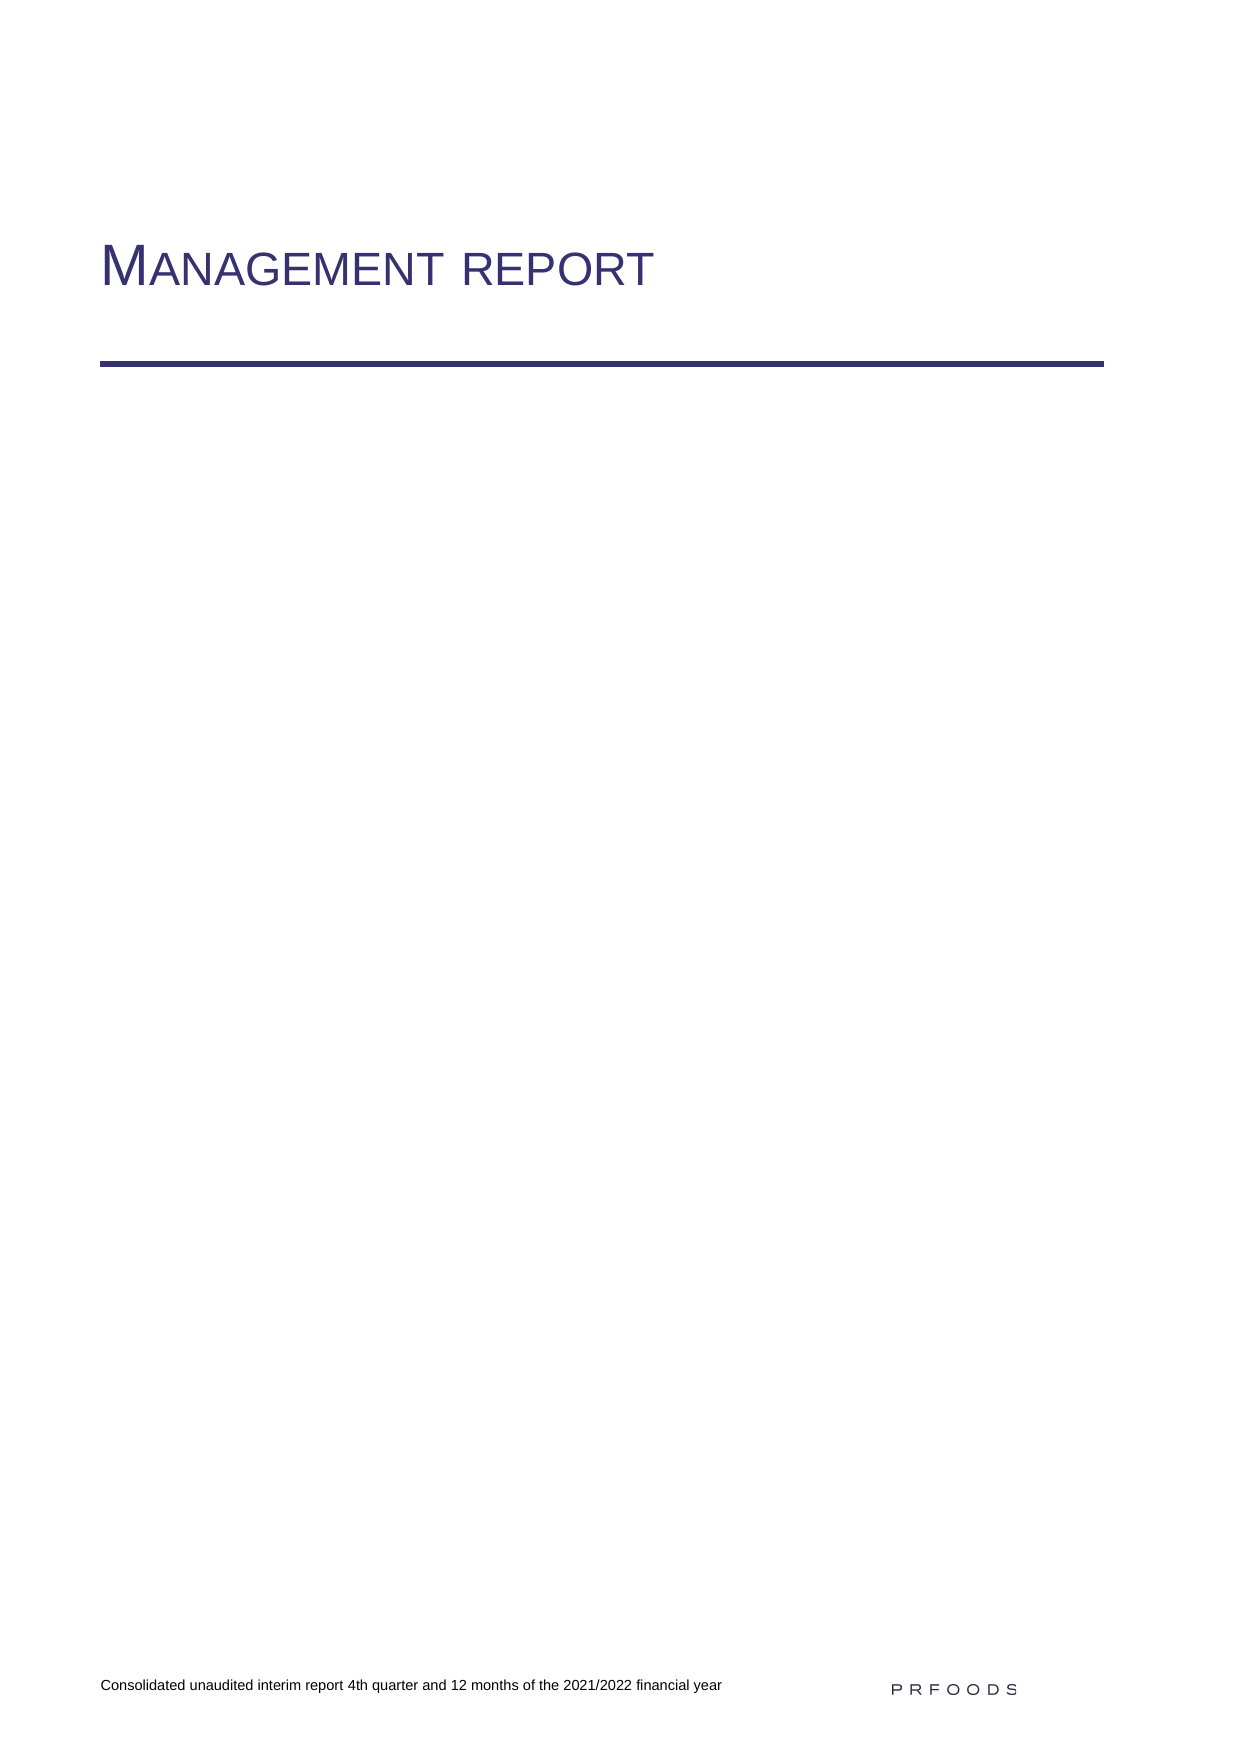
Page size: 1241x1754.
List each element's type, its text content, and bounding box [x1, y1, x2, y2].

text Management report [100, 231, 1104, 361]
picture [892, 1684, 1017, 1695]
